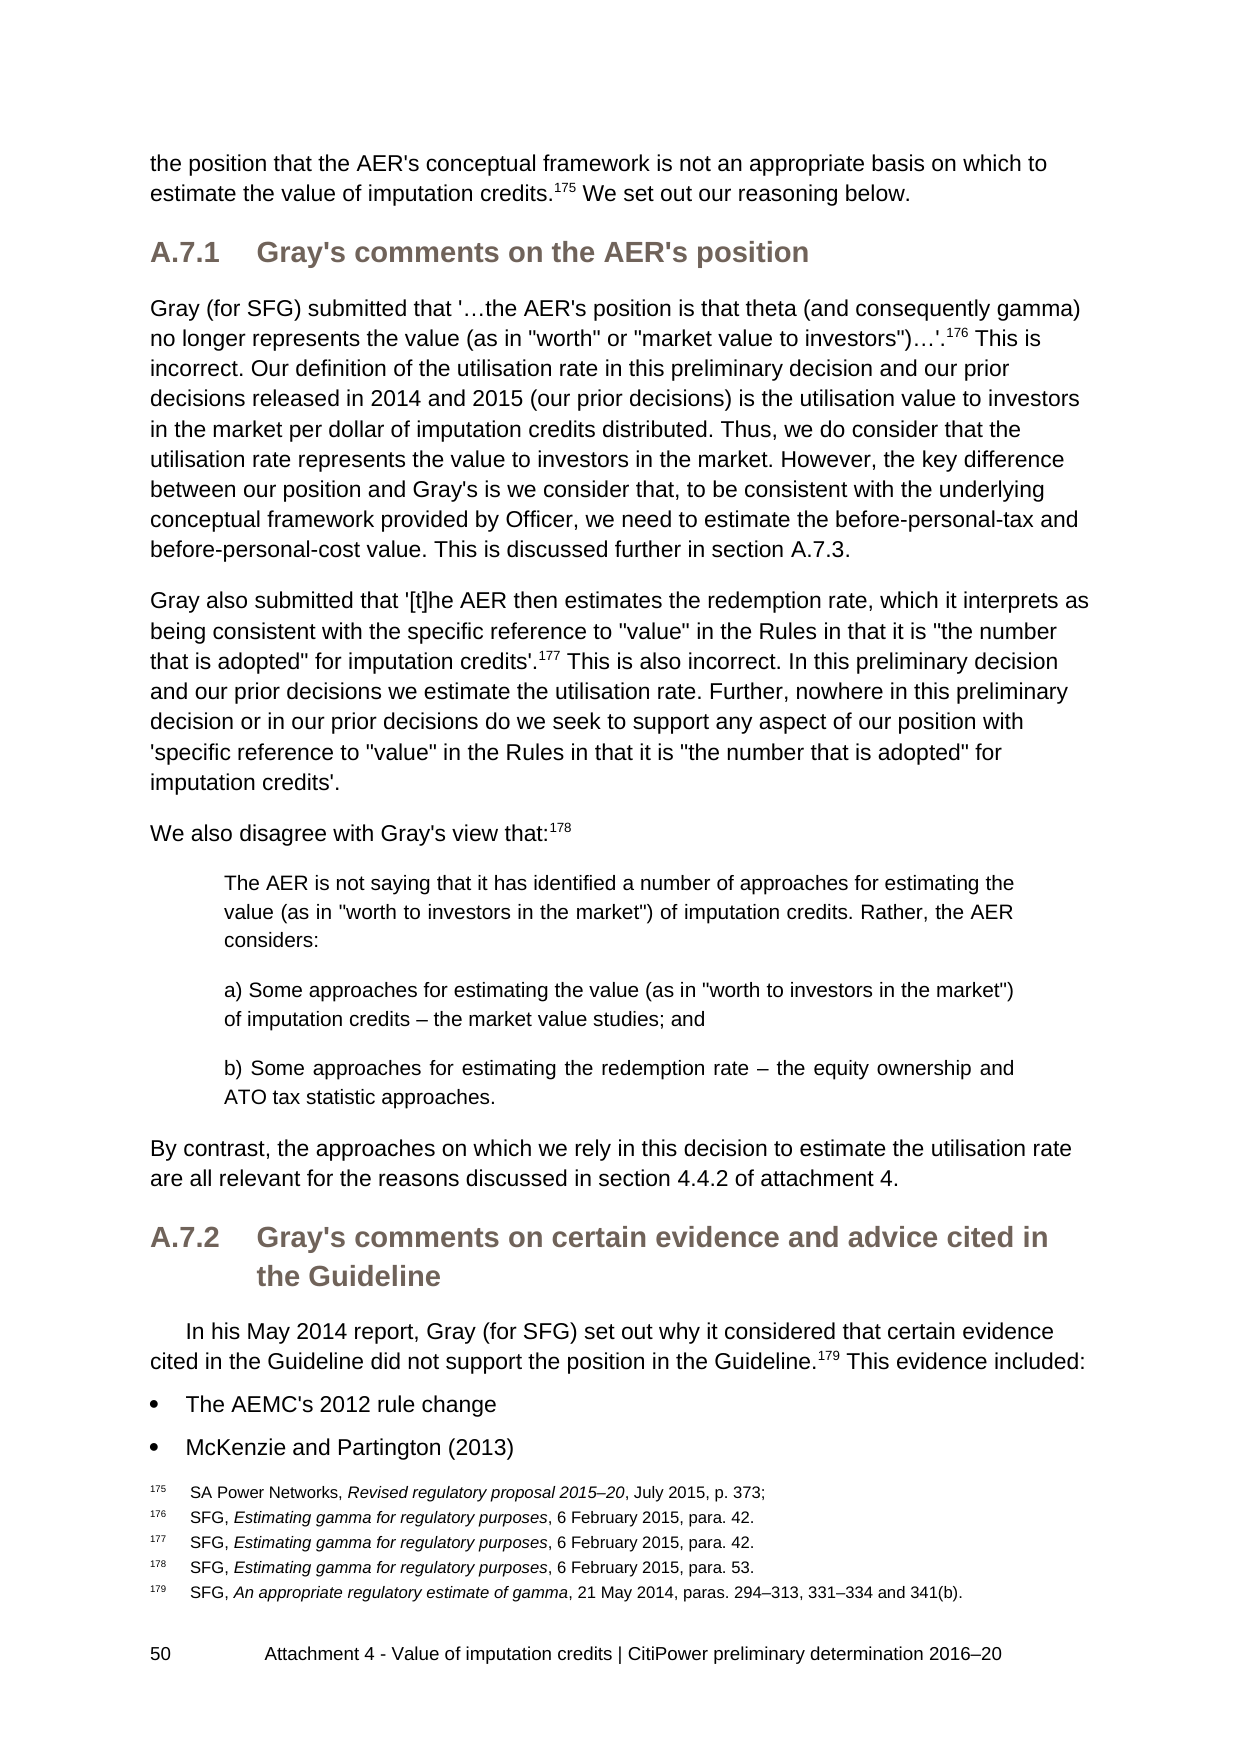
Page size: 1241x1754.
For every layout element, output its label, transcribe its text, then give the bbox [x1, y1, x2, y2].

list In his May 2014 report, Gray (for SFG) set out why it considered that certain evidence cited in the Guideline did not support the position in the Guideline. This evidence included: [150, 1318, 1090, 1374]
list McKenzie and Partington (2013) [150, 1433, 1090, 1460]
subtitle Gray's comments on the AER's position [150, 235, 1090, 269]
text We also disagree with Gray's view that: [150, 820, 1090, 846]
list The AEMC's 2012 rule change [150, 1391, 1090, 1417]
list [150, 150, 1090, 207]
text a) Some approaches for estimating the value (as in "worth to investors in the market") of imputation credits – the market value studies; and [224, 978, 1015, 1031]
text b) Some approaches for estimating the redemption rate – the equity ownership and ATO tax statistic approaches. [224, 1056, 1015, 1109]
text By contrast, the approaches on which we rely in this decision to estimate the utilisation rate are all relevant for the reasons discussed in section 4.4.2 of attachment 4. [150, 1134, 1090, 1191]
text Gray (for SFG) submitted that '…the AER's position is that theta (and consequently gamma) no longer represents the value (as in "worth" or "market value to investors")…'. This is incorrect. Our definition of the utilisation rate in this preliminary decision and our prior decisions released in 2014 and 2015 (our prior decisions) is the utilisation value to investors in the market per dollar of imputation credits distributed. Thus, we do consider that the utilisation rate represents the value to investors in the market. However, the key difference between our position and Gray's is we consider that, to be consistent with the underlying conceptual framework provided by Officer, we need to estimate the before-personal-tax and before-personal-cost value. This is discussed further in section A.7.3. [150, 295, 1090, 563]
text Gray also submitted that '[t]he AER then estimates the redemption rate, which it interprets as being consistent with the specific reference to "value" in the Rules in that it is "the number that is adopted" for imputation credits'. This is also incorrect. In this preliminary decision and our prior decisions we estimate the utilisation rate. Further, nowhere in this preliminary decision or in our prior decisions do we seek to support any aspect of our position with 'specific reference to "value" in the Rules in that it is "the number that is adopted" for imputation credits'. [150, 587, 1090, 795]
subtitle Gray's comments on certain evidence and advice cited in the Guideline [150, 1220, 1090, 1292]
text The AER is not saying that it has identified a number of approaches for estimating the value (as in "worth to investors in the market") of imputation credits. Rather, the AER considers: [224, 871, 1015, 952]
